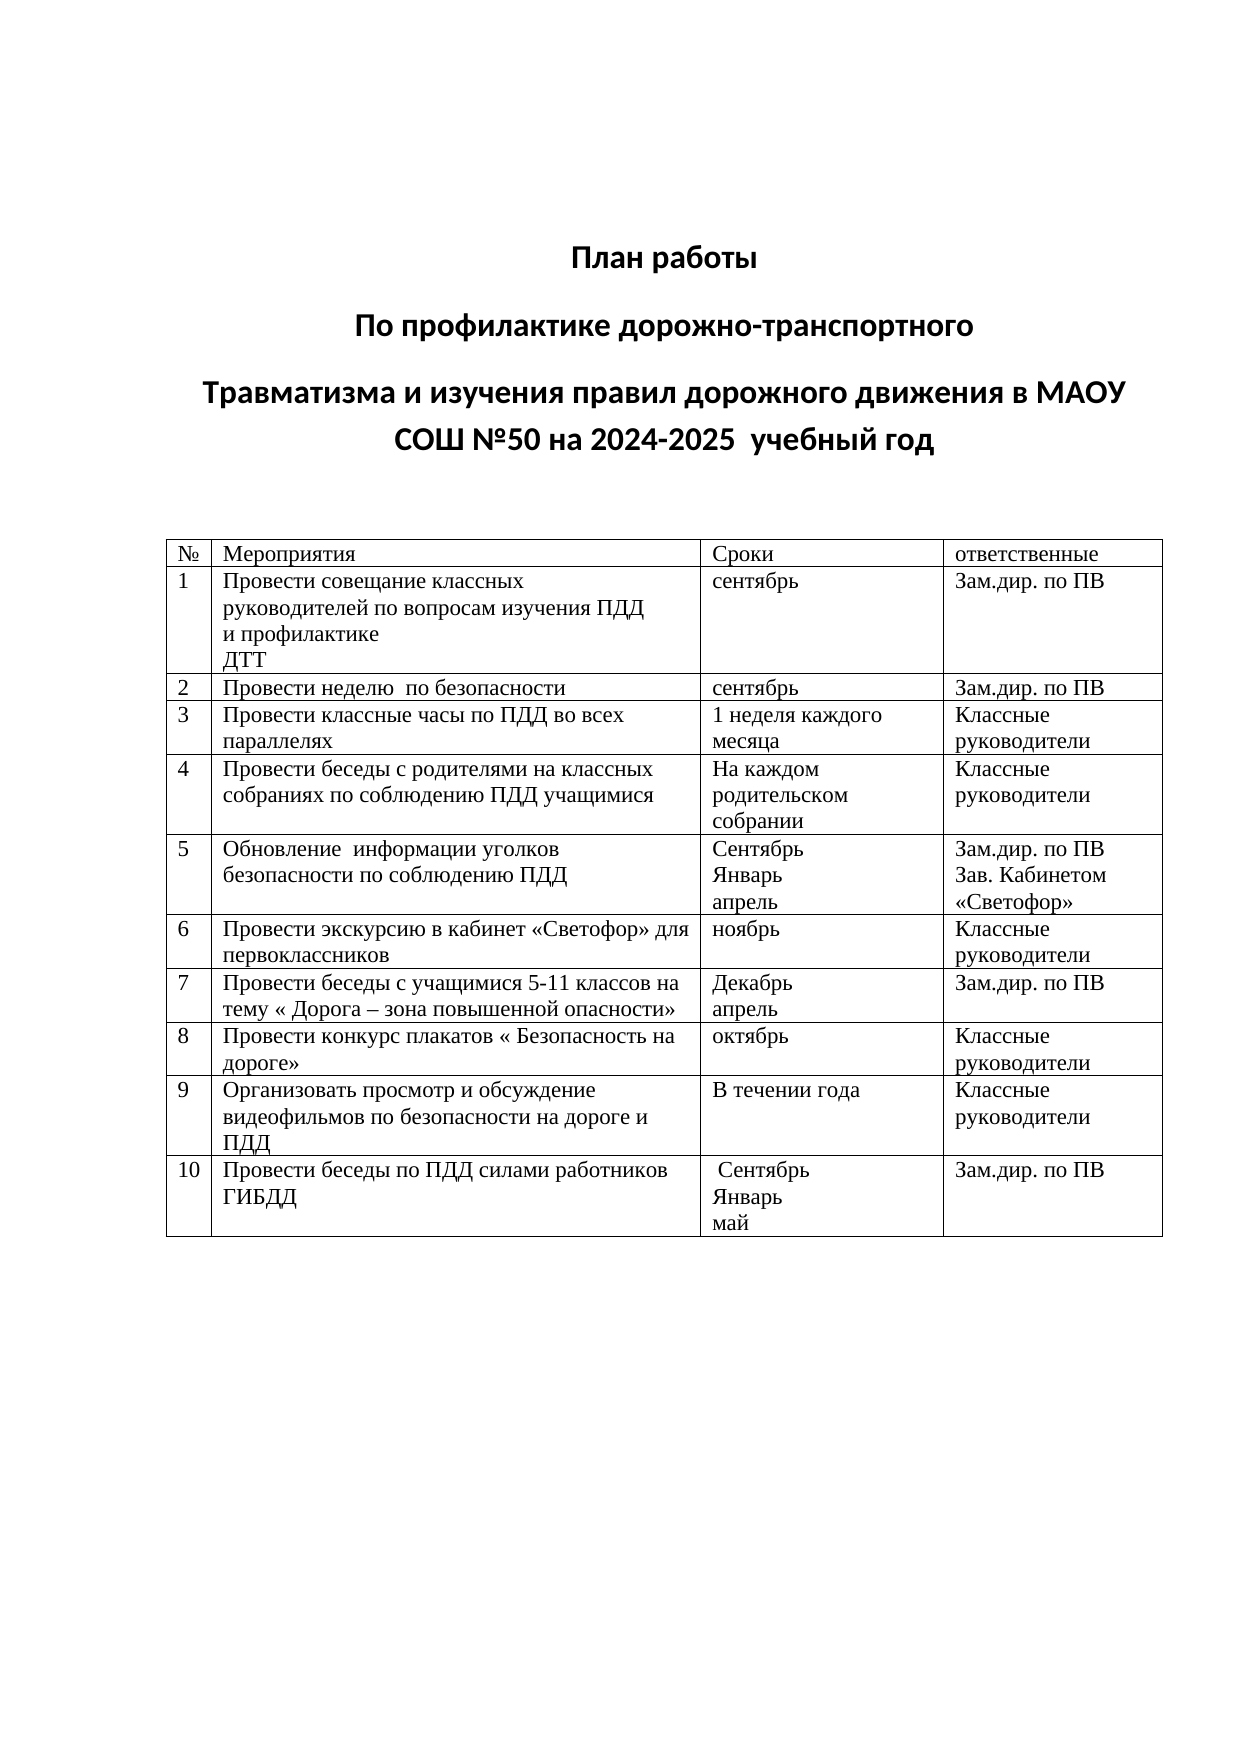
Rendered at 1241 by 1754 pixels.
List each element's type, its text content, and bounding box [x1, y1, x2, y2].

text План работы [177, 236, 1152, 277]
table_cell Провести беседы с родителями на классных собраниях по соблюдению ПДД учащимися [212, 755, 700, 834]
table_cell Провести беседы с учащимися 5-11 классов на тему « Дорога – зона повышенной опасности» [212, 969, 700, 1022]
table_cell 7 [167, 969, 211, 1022]
table_cell 1 [167, 567, 211, 673]
table_cell Провести классные часы по ПДД во всех параллелях [212, 701, 700, 754]
table_cell Классные руководители [944, 755, 1162, 834]
table_cell 4 [167, 755, 211, 834]
table_cell 8 [167, 1023, 211, 1075]
table_cell Классные руководители [944, 701, 1162, 754]
table_cell Зам.дир. по ПВ [944, 969, 1162, 1022]
table_cell Провести неделю по безопасности [212, 674, 700, 700]
table_cell Провести конкурс плакатов « Безопасность на дороге» [212, 1023, 700, 1075]
table_cell 6 [167, 915, 211, 968]
table_cell Классные руководители [944, 1023, 1162, 1075]
table_cell ноябрь [701, 915, 943, 968]
table_cell 10 [167, 1156, 211, 1236]
table_header Сроки [701, 540, 943, 566]
table_header № [167, 540, 211, 566]
table_cell Провести экскурсию в кабинет «Светофор» для первоклассников [212, 915, 700, 968]
table_cell Зам.дир. по ПВ [944, 567, 1162, 673]
text По профилактике дорожно-транспортного [177, 304, 1152, 344]
table_cell 9 [167, 1076, 211, 1155]
table_header Мероприятия [212, 540, 700, 566]
table_cell Зам.дир. по ПВ [944, 674, 1162, 700]
table_cell Декабрь апрель [701, 969, 943, 1022]
table_cell 3 [167, 701, 211, 754]
table_cell октябрь [701, 1023, 943, 1075]
table_cell сентябрь [701, 567, 943, 673]
table_cell В течении года [701, 1076, 943, 1155]
table_cell На каждом родительском собрании [701, 755, 943, 834]
table_cell сентябрь [701, 674, 943, 700]
table_cell 2 [167, 674, 211, 700]
table_cell Сентябрь Январь май [701, 1156, 943, 1236]
table_cell Зам.дир. по ПВ [944, 1156, 1162, 1236]
table_cell Провести беседы по ПДД силами работников ГИБДД [212, 1156, 700, 1236]
table_cell Классные руководители [944, 1076, 1162, 1155]
table_cell Обновление информации уголков безопасности по соблюдению ПДД [212, 835, 700, 914]
table_cell Организовать просмотр и обсуждение видеофильмов по безопасности на дороге и ПДД [212, 1076, 700, 1155]
table_cell Зам.дир. по ПВ Зав. Кабинетом «Светофор» [944, 835, 1162, 914]
table_cell Сентябрь Январь апрель [701, 835, 943, 914]
table_cell 5 [167, 835, 211, 914]
table_cell Классные руководители [944, 915, 1162, 968]
table_header ответственные [944, 540, 1162, 566]
table_cell 1 неделя каждого месяца [701, 701, 943, 754]
table_cell Провести совещание классных руководителей по вопросам изучения ПДД и профилактике ДТТ [212, 567, 700, 673]
text Травматизма и изучения правил дорожного движения в МАОУ СОШ №50 на 2024-2025 учебный год [177, 371, 1152, 459]
